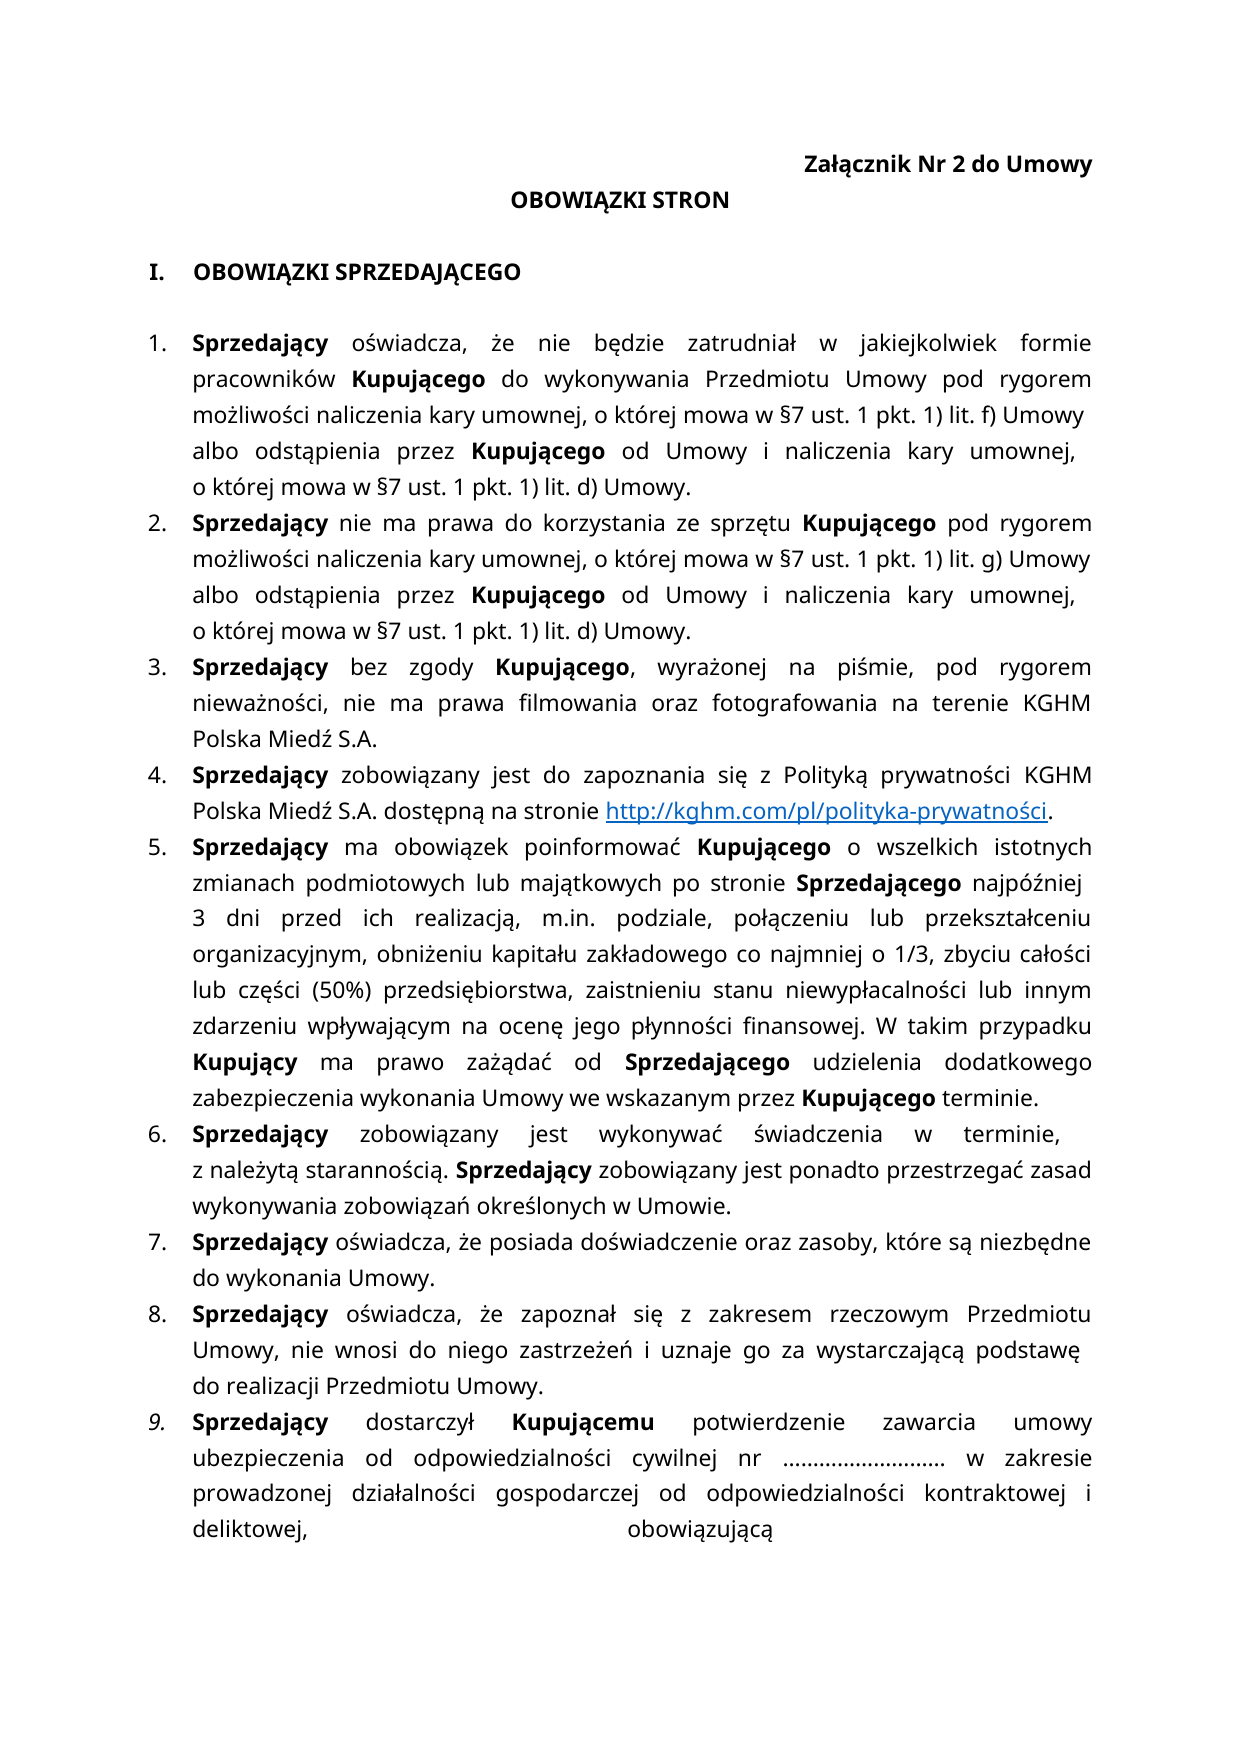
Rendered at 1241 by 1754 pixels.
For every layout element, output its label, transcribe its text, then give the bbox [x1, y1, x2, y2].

list Sprzedający oświadcza, że nie będzie zatrudniał w jakiejkolwiek formie pracowników Kupującego do wykonywania Przedmiotu Umowy pod rygorem możliwości naliczenia kary umownej, o której mowa w §7 ust. 1 pkt. 1) lit. f) Umowy albo odstąpienia przez Kupującego od Umowy i naliczenia kary umownej, o której mowa w §7 ust. 1 pkt. 1) lit. d) Umowy. [148, 327, 1092, 502]
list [148, 1406, 1092, 1544]
list Sprzedający zobowiązany jest wykonywać świadczenia w terminie, z należytą starannością. Sprzedający zobowiązany jest ponadto przestrzegać zasad wykonywania zobowiązań określonych w Umowie. [148, 1118, 1092, 1221]
list Sprzedający zobowiązany jest do zapoznania się z Polityką prywatności KGHM Polska Miedź S.A. dostępną na stronie http://kghm.com/pl/polityka-prywatności. [148, 759, 1092, 826]
list OBOWIĄZKI SPRZEDAJĄCEGO [149, 256, 1092, 287]
list Sprzedający oświadcza, że zapoznał się z zakresem rzeczowym Przedmiotu Umowy, nie wnosi do niego zastrzeżeń i uznaje go za wystarczającą podstawę do realizacji Przedmiotu Umowy. [148, 1298, 1092, 1401]
text Załącznik Nr 2 do Umowy [148, 148, 1092, 179]
list Sprzedający nie ma prawa do korzystania ze sprzętu Kupującego pod rygorem możliwości naliczenia kary umownej, o której mowa w §7 ust. 1 pkt. 1) lit. g) Umowy albo odstąpienia przez Kupującego od Umowy i naliczenia kary umownej, o której mowa w §7 ust. 1 pkt. 1) lit. d) Umowy. [148, 507, 1092, 646]
list Sprzedający oświadcza, że posiada doświadczenie oraz zasoby, które są niezbędne do wykonania Umowy. [148, 1226, 1092, 1293]
list Sprzedający bez zgody Kupującego, wyrażonej na piśmie, pod rygorem nieważności, nie ma prawa filmowania oraz fotografowania na terenie KGHM Polska Miedź S.A. [148, 651, 1092, 754]
text OBOWIĄZKI STRON [148, 184, 1092, 215]
list Sprzedający ma obowiązek poinformować Kupującego o wszelkich istotnych zmianach podmiotowych lub majątkowych po stronie Sprzedającego najpóźniej 3 dni przed ich realizacją, m.in. podziale, połączeniu lub przekształceniu organizacyjnym, obniżeniu kapitału zakładowego co najmniej o 1/3, zbyciu całości lub części (50%) przedsiębiorstwa, zaistnieniu stanu niewypłacalności lub innym zdarzeniu wpływającym na ocenę jego płynności finansowej. W takim przypadku Kupujący ma prawo zażądać od Sprzedającego udzielenia dodatkowego zabezpieczenia wykonania Umowy we wskazanym przez Kupującego terminie. [148, 831, 1092, 1113]
